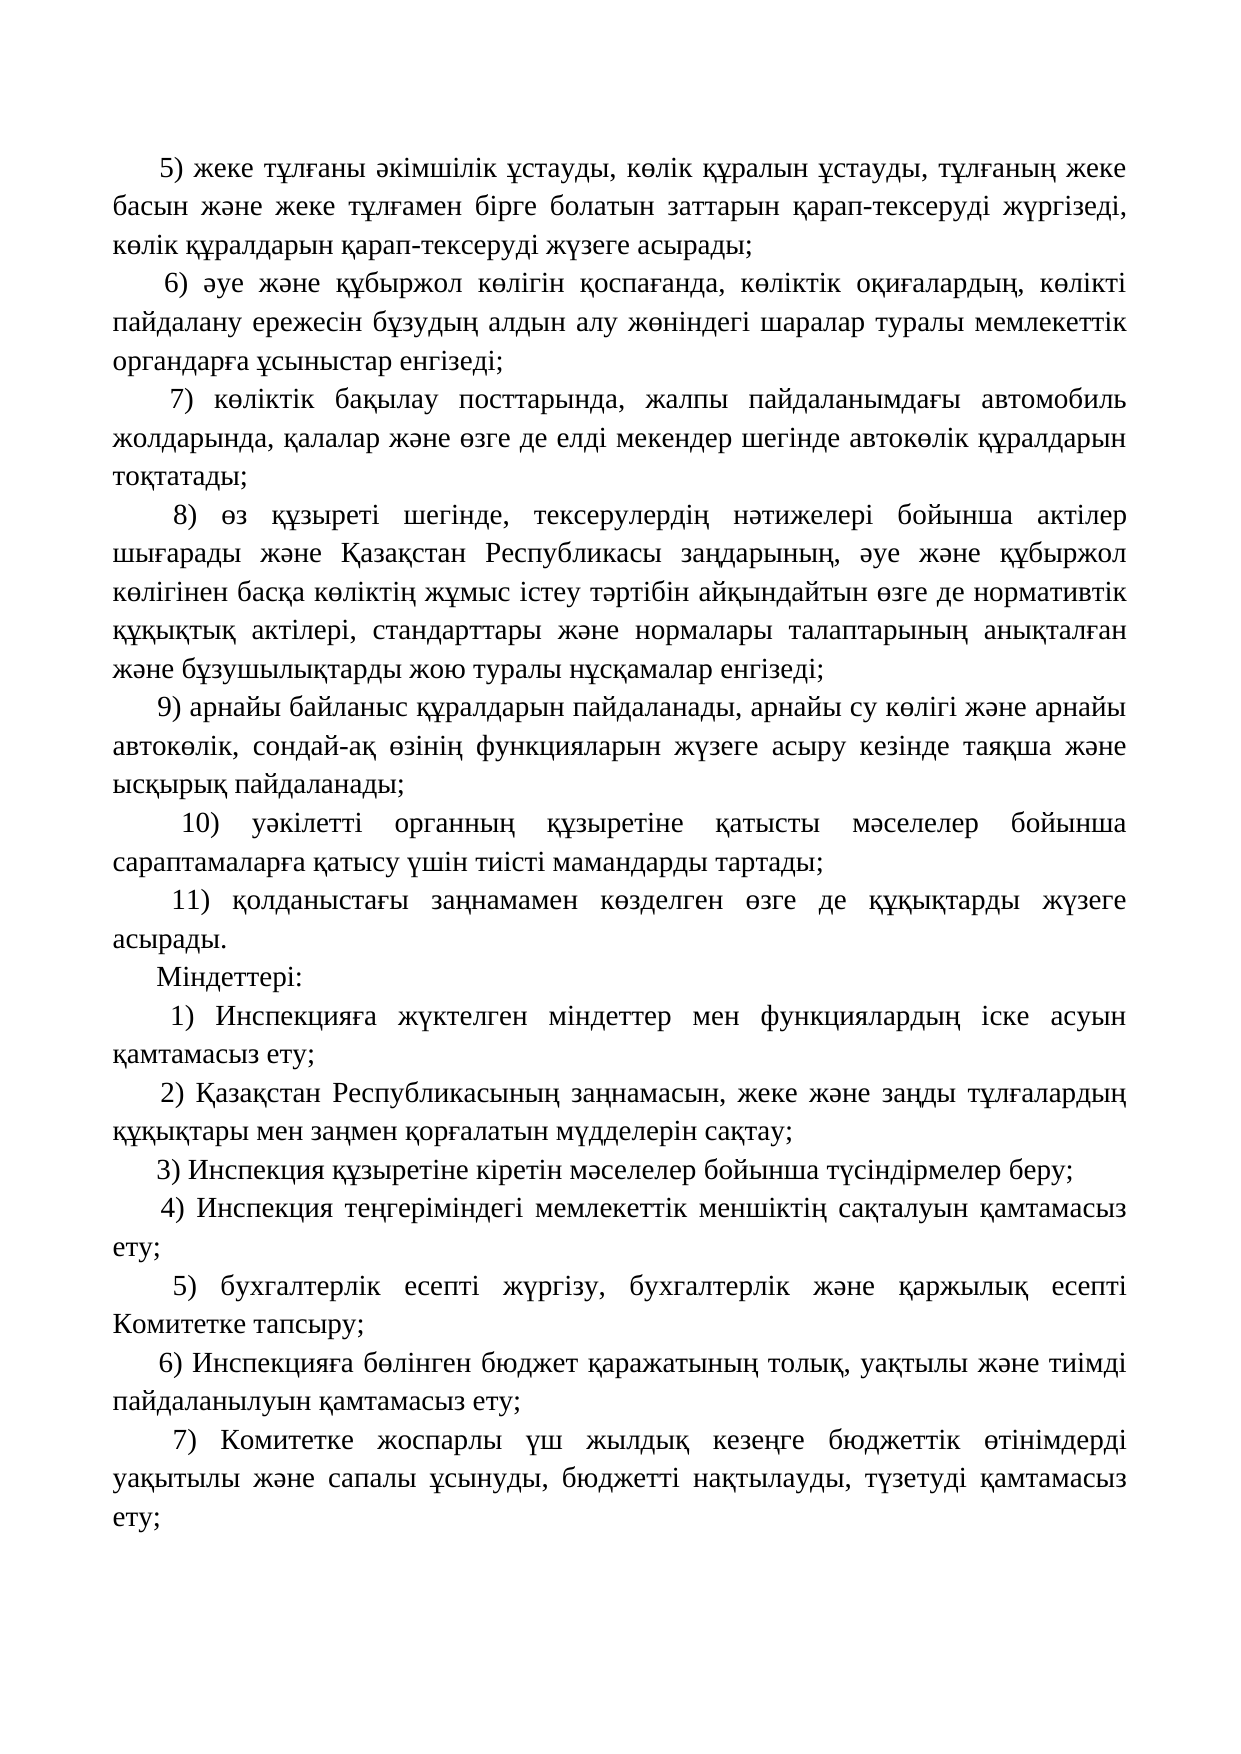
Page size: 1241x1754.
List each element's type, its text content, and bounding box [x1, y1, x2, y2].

text Міндеттері: [112, 959, 1128, 993]
text 5) бухгалтерлік есепті жүргізу, бухгалтерлік және қаржылық есепті Комитетке тапсыру; [112, 1268, 1128, 1340]
text 1) Инспекцияға жүктелген міндеттер мен функциялардың іске асуын қамтамасыз ету; [112, 998, 1128, 1070]
text 6) әуе және құбыржол көлігін қоспағанда, көлiктiк оқиғалардың, көлiктi пайдалану ережесін бұзудың алдын алу жөніндегі шаралар туралы мемлекеттік органдарға ұсыныстар енгізеді; [112, 266, 1128, 376]
text 6) Инспекцияға бөлінген бюджет қаражатының толық, уақтылы және тиімді пайдаланылуын қамтамасыз ету; [112, 1345, 1128, 1417]
text 5) жеке тұлғаны әкiмшілiк ұстауды, көлік құралын ұстауды, тұлғаның жеке басын және жеке тұлғамен бірге болатын заттарын қарап-тексеруді жүргізеді, көлік құралдарын қарап-тексеруді жүзеге асырады; [112, 150, 1128, 261]
text 3) Инспекция құзыретіне кіретін мәселелер бойынша түсіндірмелер беру; [112, 1152, 1128, 1186]
text 10) уәкілетті органның құзыретіне қатысты мәселелер бойынша сараптамаларға қатысу үшін тиісті мамандарды тартады; [112, 805, 1128, 877]
text 11) қолданыстағы заңнамамен көзделген өзге де құқықтарды жүзеге асырады. [112, 882, 1128, 954]
text 7) Комитетке жоспарлы үш жылдық кезеңге бюджеттік өтінімдерді уақытылы және сапалы ұсынуды, бюджетті нақтылауды, түзетуді қамтамасыз ету; [112, 1422, 1128, 1532]
text 4) Инспекция теңгеріміндегі мемлекеттік меншіктің сақталуын қамтамасыз ету; [112, 1191, 1128, 1263]
text 8) өз құзыреті шегінде, тексерулердің нәтижелері бойынша актілер шығарады және Қазақстан Республикасы заңдарының, әуе және құбыржол көлігінен басқа көліктің жұмыс істеу тәртібін айқындайтын өзге де нормативтік құқықтық актілері, стандарттары және нормалары талаптарының анықталған және бұзушылықтарды жою туралы нұсқамалар енгізеді; [112, 497, 1128, 684]
text 7) көлiктiк бақылау посттарында, жалпы пайдаланымдағы автомобиль жолдарында, қалалар және өзге де елді мекендер шегінде автокөлік құралдарын тоқтатады; [112, 381, 1128, 492]
text 9) арнайы байланыс құралдарын пайдаланады, арнайы су көлігі және арнайы автокөлік, сондай-ақ өзінің функцияларын жүзеге асыру кезінде таяқша және ысқырық пайдаланады; [112, 689, 1128, 800]
text 2) Қазақстан Республикасының заңнамасын, жеке және заңды тұлғалардың құқықтары мен заңмен қорғалатын мүдделерін сақтау; [112, 1075, 1128, 1147]
